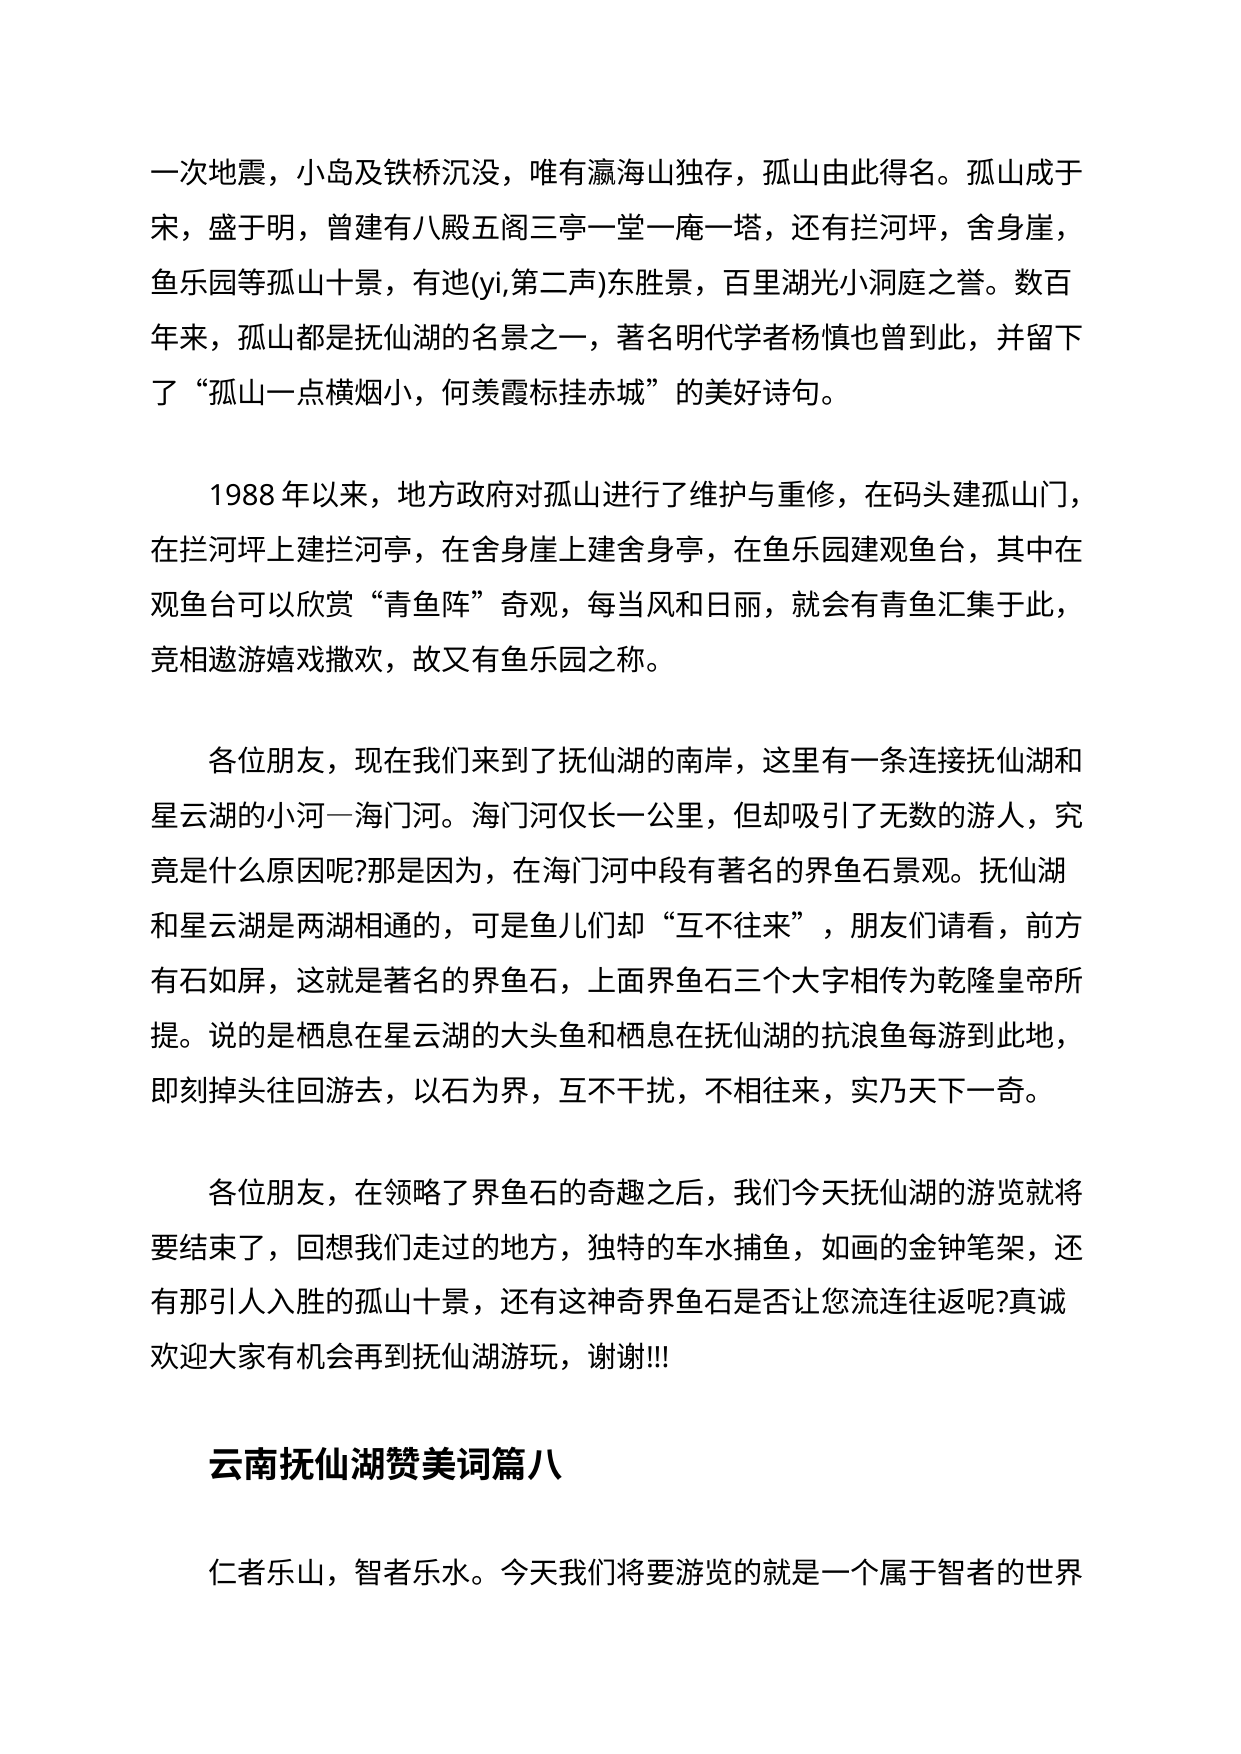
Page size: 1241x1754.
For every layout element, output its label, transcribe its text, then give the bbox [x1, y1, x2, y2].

text 云南抚仙湖赞美词篇八 [150, 1436, 1090, 1487]
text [150, 150, 1090, 412]
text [150, 1549, 1090, 1592]
text 1988年以来，地方政府对孤山进行了维护与重修，在码头建孤山门，在拦河坪上建拦河亭，在舍身崖上建舍身亭，在鱼乐园建观鱼台，其中在观鱼台可以欣赏“青鱼阵”奇观，每当风和日丽，就会有青鱼汇集于此，竞相遨游嬉戏撒欢，故又有鱼乐园之称。 [150, 471, 1090, 678]
text 各位朋友，现在我们来到了抚仙湖的南岸，这里有一条连接抚仙湖和星云湖的小河—海门河。海门河仅长一公里，但却吸引了无数的游人，究竟是什么原因呢?那是因为，在海门河中段有著名的界鱼石景观。抚仙湖和星云湖是两湖相通的，可是鱼儿们却“互不往来”，朋友们请看，前方有石如屏，这就是著名的界鱼石，上面界鱼石三个大字相传为乾隆皇帝所提。说的是栖息在星云湖的大头鱼和栖息在抚仙湖的抗浪鱼每游到此地，即刻掉头往回游去，以石为界，互不干扰，不相往来，实乃天下一奇。 [150, 738, 1090, 1110]
text 各位朋友，在领略了界鱼石的奇趣之后，我们今天抚仙湖的游览就将要结束了，回想我们走过的地方，独特的车水捕鱼，如画的金钟笔架，还有那引人入胜的孤山十景，还有这神奇界鱼石是否让您流连往返呢?真诚欢迎大家有机会再到抚仙湖游玩，谢谢!!! [150, 1169, 1090, 1376]
